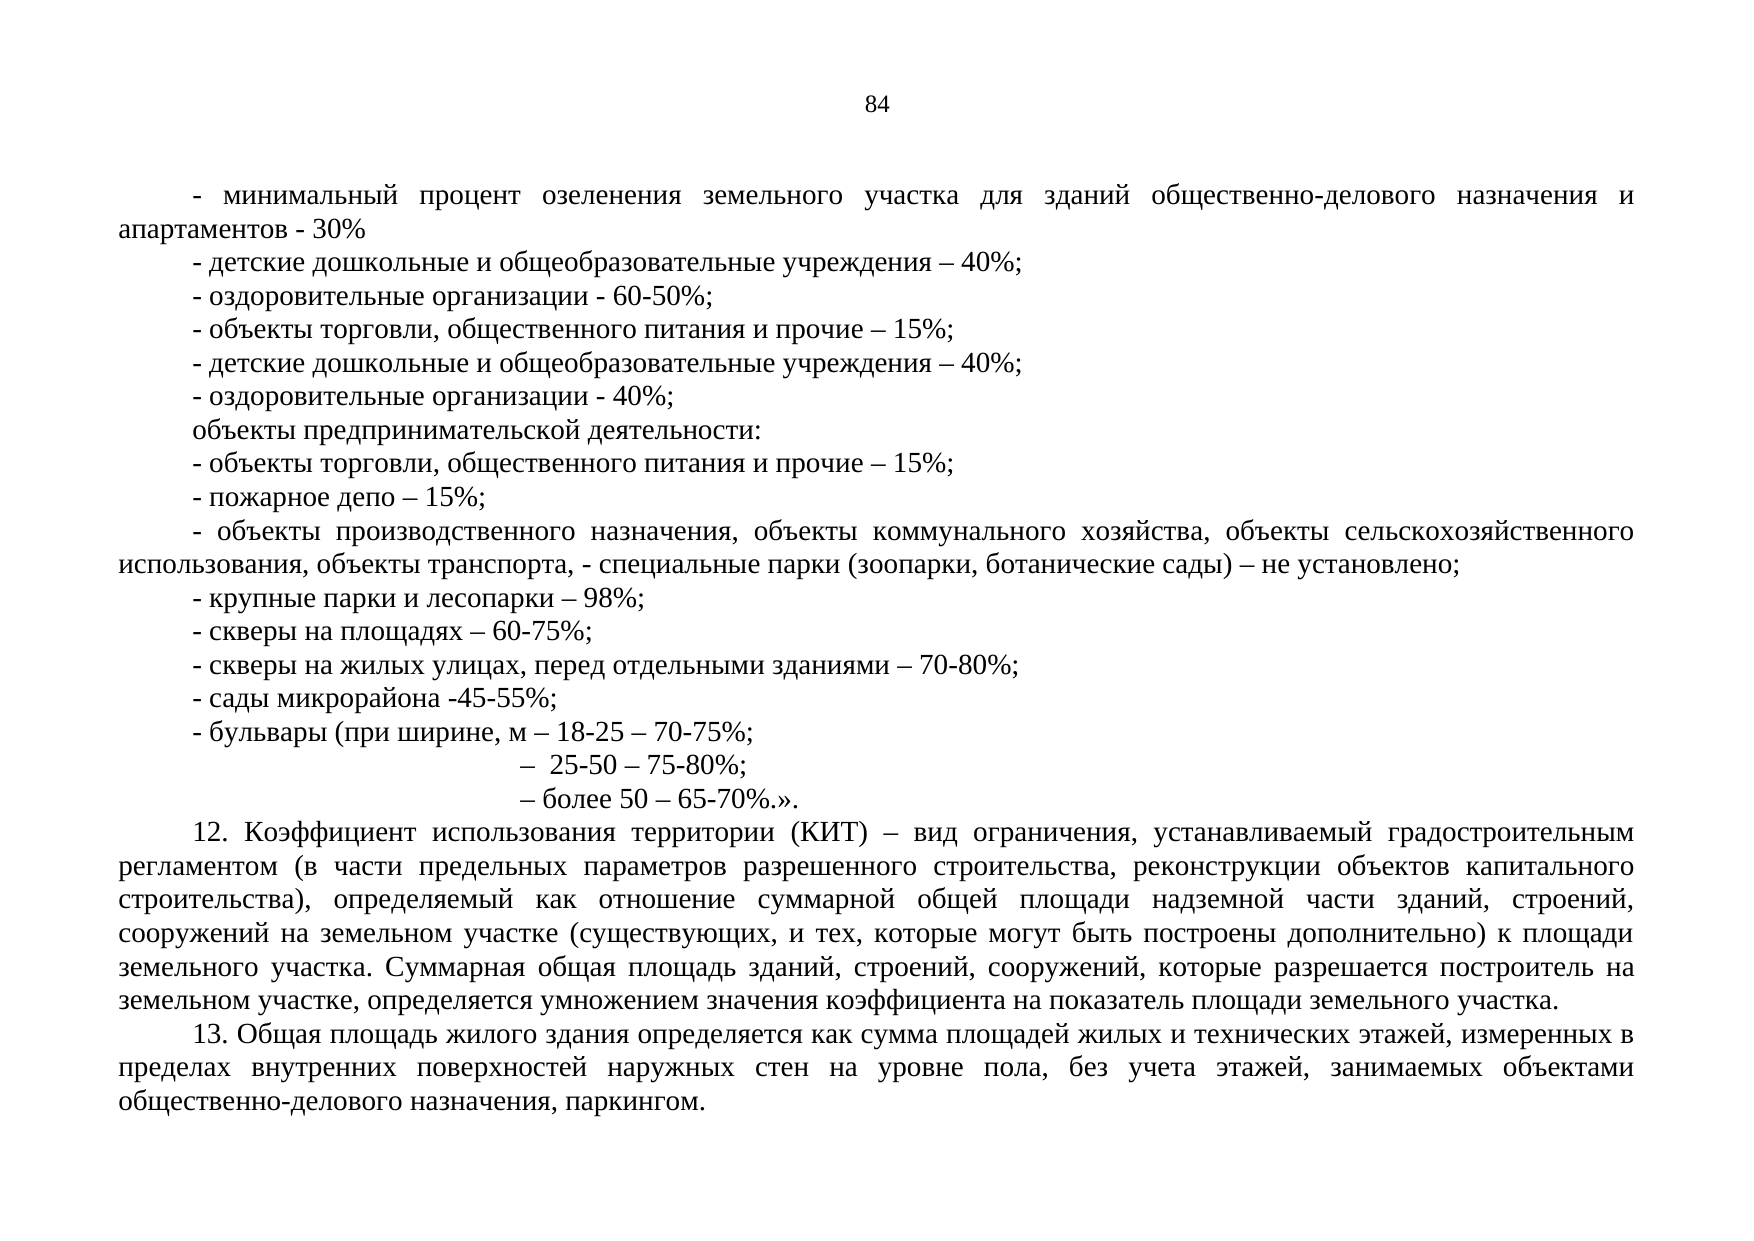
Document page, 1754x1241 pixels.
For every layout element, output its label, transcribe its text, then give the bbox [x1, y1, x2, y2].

text - крупные парки и лесопарки – 98%; [118, 580, 1636, 613]
text объекты предпринимательской деятельности: [118, 412, 1636, 446]
text - сады микрорайона -45-55%; [118, 680, 1636, 714]
text - скверы на площадях – 60-75%; [118, 613, 1636, 647]
text - минимальный процент озеленения земельного участка для зданий общественно-делового назначения и апартаментов - 30% [118, 177, 1636, 244]
text 12. Коэффициент использования территории (КИТ) – вид ограничения, устанавливаемый градостроительным регламентом (в части предельных параметров разрешенного строительства, реконструкции объектов капитального строительства), определяемый как отношение суммарной общей площади надземной части зданий, строений, сооружений на земельном участке (существующих, и тех, которые могут быть построены дополнительно) к площади земельного участка. Суммарная общая площадь зданий, строений, сооружений, которые разрешается построитель на земельном участке, определяется умножением значения коэффициента на показатель площади земельного участка. [118, 814, 1636, 1016]
text – более 50 – 65-70%.». [118, 781, 1636, 814]
text - бульвары (при ширине, м – 18-25 – 70-75%; [118, 714, 1636, 747]
text - оздоровительные организации - 60-50%; [118, 278, 1636, 311]
text 13. Общая площадь жилого здания определяется как сумма площадей жилых и технических этажей, измеренных в пределах внутренних поверхностей наружных стен на уровне пола, без учета этажей, занимаемых объектами общественно-делового назначения, паркингом. [118, 1016, 1636, 1116]
text - детские дошкольные и общеобразовательные учреждения – 40%; [118, 345, 1636, 378]
text - оздоровительные организации - 40%; [118, 378, 1636, 412]
text - объекты торговли, общественного питания и прочие – 15%; [118, 446, 1636, 479]
text - объекты торговли, общественного питания и прочие – 15%; [118, 311, 1636, 345]
text - скверы на жилых улицах, перед отдельными зданиями – 70-80%; [118, 647, 1636, 680]
text – 25-50 – 75-80%; [118, 747, 1636, 781]
text - детские дошкольные и общеобразовательные учреждения – 40%; [118, 244, 1636, 278]
text - пожарное депо – 15%; [118, 479, 1636, 513]
text - объекты производственного назначения, объекты коммунального хозяйства, объекты сельскохозяйственного использования, объекты транспорта, - специальные парки (зоопарки, ботанические сады) – не установлено; [118, 513, 1636, 580]
